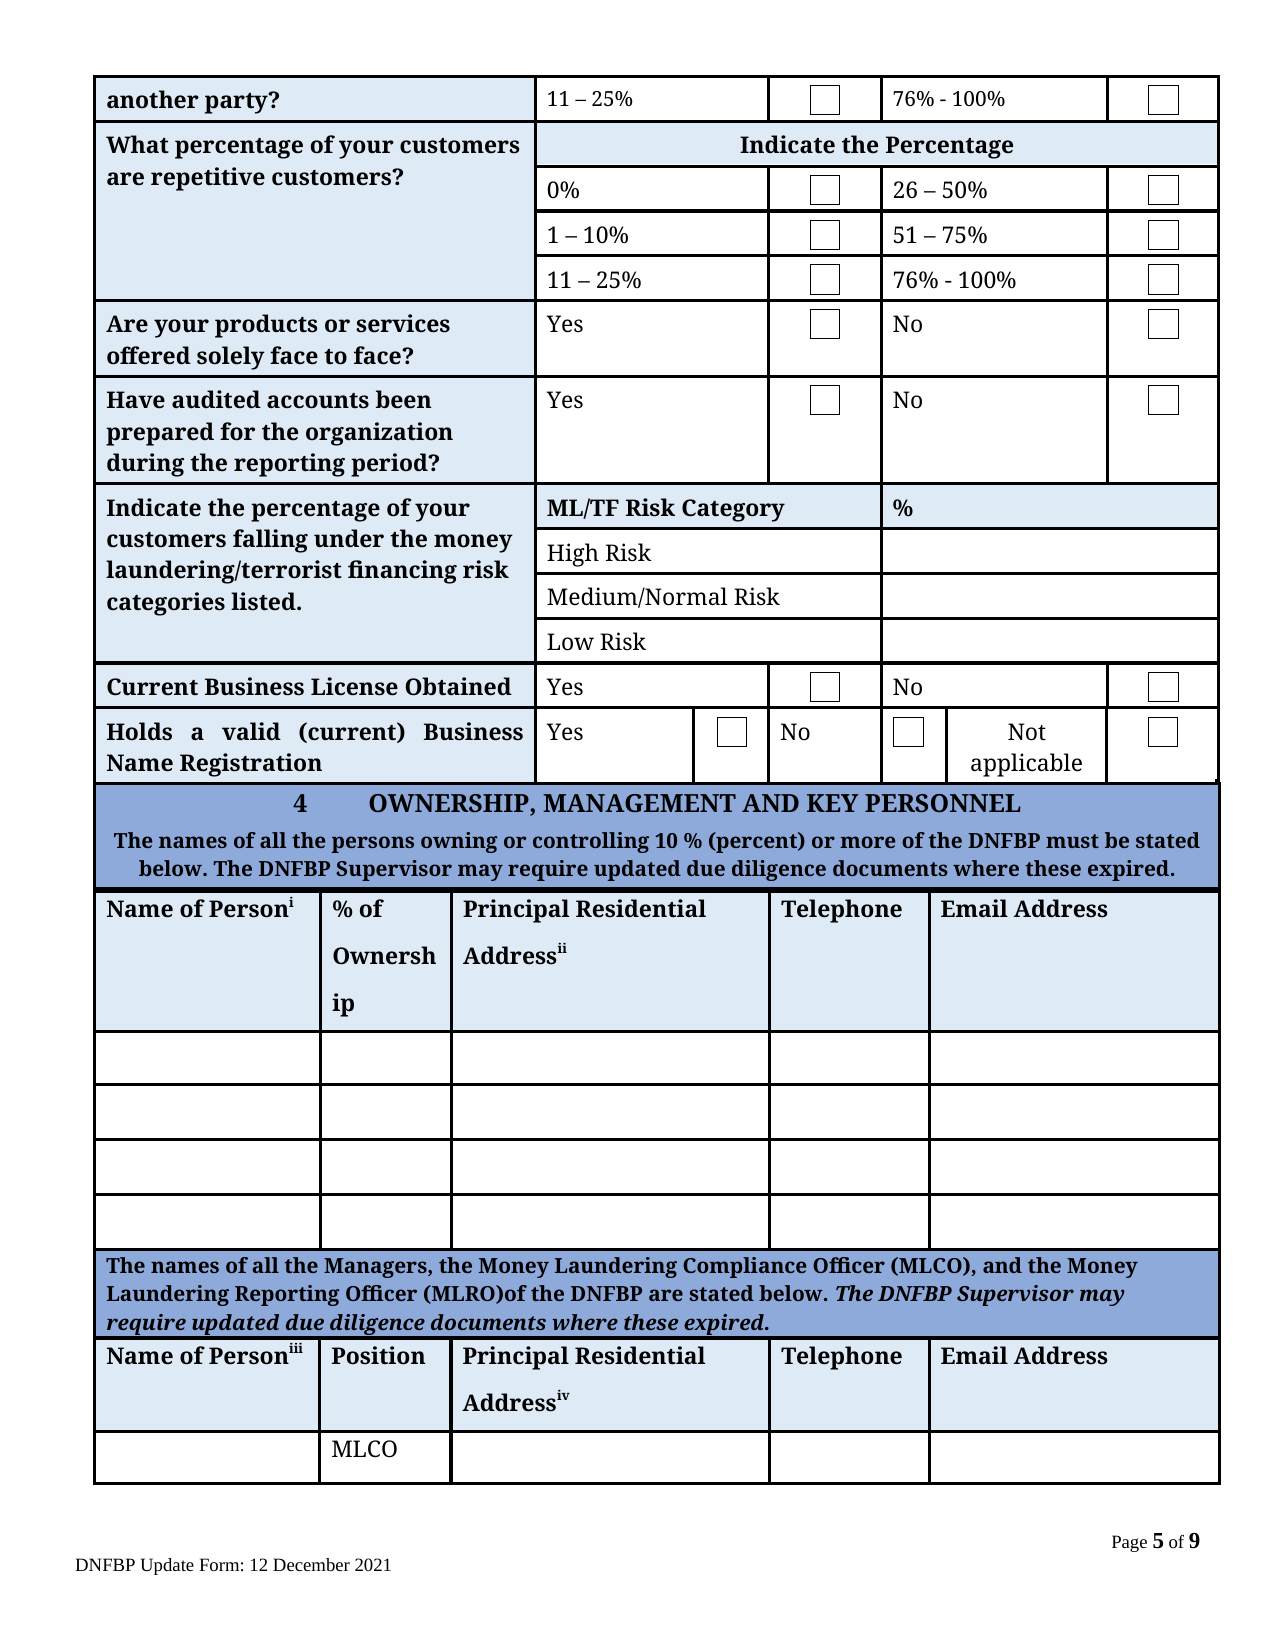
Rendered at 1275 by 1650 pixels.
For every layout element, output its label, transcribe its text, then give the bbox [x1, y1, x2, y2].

table_cell Low Risk [537, 620, 880, 661]
table_cell [931, 1086, 1218, 1138]
table_cell 76% - 100% [883, 257, 1106, 299]
table_header Telephone [771, 893, 928, 1030]
table_cell [771, 1086, 928, 1138]
table_cell Holds a valid (current) Business Name Registration [96, 709, 534, 782]
table_cell Yes [537, 302, 767, 375]
table_cell [771, 1196, 928, 1248]
table_cell 0% [537, 168, 767, 209]
table_cell Not applicable [948, 709, 1105, 782]
table_cell [1109, 257, 1217, 299]
table_cell 11 – 25% [537, 257, 767, 299]
table_cell [1109, 302, 1217, 375]
table_cell [770, 665, 880, 706]
table_cell No [883, 665, 1106, 706]
table_cell Yes [537, 378, 767, 482]
table_cell [322, 1086, 450, 1138]
table_cell Have audited accounts been prepared for the organization during the reporting period? [96, 378, 534, 482]
table_cell [695, 709, 767, 782]
table_cell [1108, 709, 1217, 782]
table_cell [453, 1433, 768, 1482]
table_cell Indicate the percentage of your customers falling under the money laundering/terrorist financing risk categories listed. [96, 485, 534, 661]
table_cell [322, 1033, 450, 1082]
table_cell No [770, 709, 880, 782]
table_cell No [883, 378, 1106, 482]
table_cell 76% - 100% [883, 78, 1106, 120]
table_cell [931, 1141, 1218, 1193]
table_cell Medium/Normal Risk [537, 575, 880, 617]
table_cell [322, 1196, 450, 1248]
table_cell ML/TF Risk Category [537, 485, 880, 527]
table_cell [770, 213, 880, 254]
table_cell Current Business License Obtained [96, 665, 534, 706]
table_cell [771, 1141, 928, 1193]
table_cell [771, 1433, 928, 1482]
table_cell [453, 1033, 768, 1082]
table_cell [931, 1433, 1218, 1482]
table_cell Position [321, 1340, 449, 1430]
table_cell [770, 302, 880, 375]
table_cell [931, 1033, 1218, 1082]
table_cell 11 – 25% [537, 78, 767, 120]
table_cell [96, 1196, 319, 1248]
table_cell 4 OWNERSHIP, MANAGEMENT AND KEY PERSONNEL The names of all the persons owning or controlling 10 % (percent) or more of the DNFBP must be stated below. The DNFBP Supervisor may require updated due diligence documents where these expired. [96, 785, 1218, 887]
table_cell The names of all the Managers, the Money Laundering Compliance Officer (MLCO), and the Money Laundering Reporting Officer (MLRO)of the DNFBP are stated below. The DNFBP Supervisor may require updated due diligence documents where these expired. [96, 1251, 1218, 1336]
table_cell [883, 530, 1217, 572]
table_cell [770, 378, 880, 482]
table_cell Are your products or services offered solely face to face? [96, 302, 534, 375]
table_cell [96, 1433, 318, 1482]
table_cell [883, 575, 1217, 617]
table_header Principal Residential Address [453, 893, 768, 1030]
table_cell [453, 1086, 768, 1138]
table_cell [1109, 168, 1217, 209]
table_cell Principal Residential Address [453, 1340, 768, 1430]
table_cell Email Address [931, 1340, 1218, 1430]
table_cell [883, 709, 945, 782]
table_cell No [883, 302, 1106, 375]
table_cell High Risk [537, 530, 880, 572]
table_cell [453, 1141, 768, 1193]
table_cell [1109, 78, 1217, 120]
table_cell [96, 1141, 319, 1193]
table_cell [322, 1141, 450, 1193]
table_cell 1 – 10% [537, 213, 767, 254]
table_cell Yes [537, 665, 767, 706]
table_cell [771, 1033, 928, 1082]
table_cell [883, 620, 1217, 661]
table_cell [453, 1196, 768, 1248]
table_cell Indicate the Percentage [537, 123, 1217, 164]
table_header Email Address [931, 893, 1218, 1030]
table_cell MLCO [321, 1433, 449, 1482]
table_cell [931, 1196, 1218, 1248]
table_cell [1109, 213, 1217, 254]
table_cell [1109, 665, 1217, 706]
table_cell [96, 1086, 319, 1138]
table_cell [770, 78, 880, 120]
table_cell [96, 1033, 319, 1082]
table_cell 26 – 50% [883, 168, 1106, 209]
table_cell Telephone [771, 1340, 928, 1430]
table_cell % [883, 485, 1217, 527]
table_header Name of Person [96, 893, 319, 1030]
table_cell 51 – 75% [883, 213, 1106, 254]
table_cell What percentage of your customers are repetitive customers? [96, 123, 534, 299]
table_cell Name of Person [96, 1340, 318, 1430]
table_cell [770, 257, 880, 299]
table_cell [770, 168, 880, 209]
table_cell Yes [537, 709, 692, 782]
table_header % of Ownership [322, 893, 450, 1030]
table_cell [1109, 378, 1217, 482]
